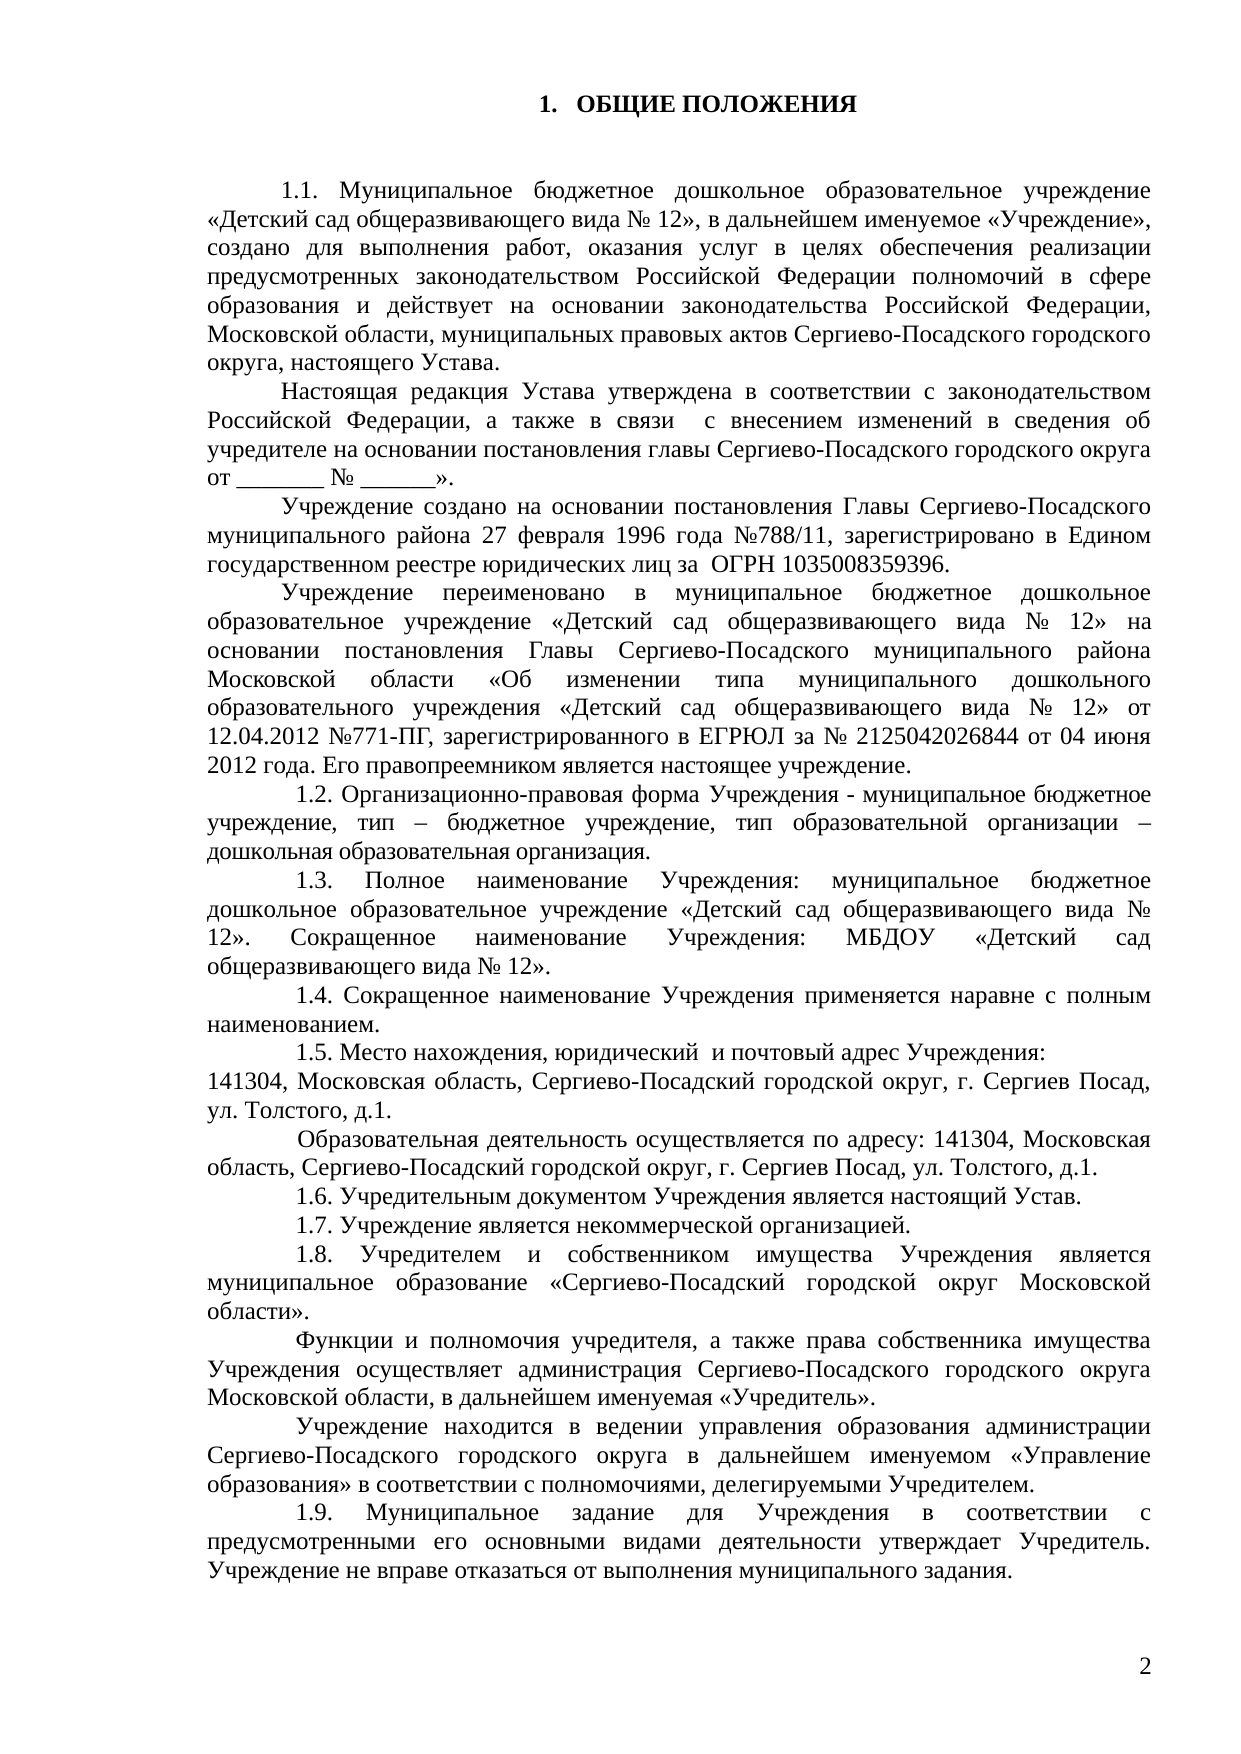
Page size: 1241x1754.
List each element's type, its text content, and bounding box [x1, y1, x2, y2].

text 1.8. Учредителем и собственником имущества Учреждения является муниципальное образование «Сергиево-Посадский городской округ Московской области». [207, 1239, 1152, 1325]
text Учреждение переименовано в муниципальное бюджетное дошкольное образовательное учреждение «Детский сад общеразвивающего вида № 12» на основании постановления Главы Сергиево-Посадского муниципального района Московской области «Об изменении типа муниципального дошкольного образовательного учреждения «Детский сад общеразвивающего вида № 12» от 12.04.2012 №771-ПГ, зарегистрированного в ЕГРЮЛ за № 2125042026844 от 04 июня 2012 года. Его правопреемником является настоящее учреждение. [207, 577, 1152, 779]
list ОБЩИЕ ПОЛОЖЕНИЯ [244, 89, 1152, 117]
text 1.5. Место нахождения, юридический и почтовый адрес Учреждения: [207, 1037, 1152, 1066]
text 1.1. Муниципальное бюджетное дошкольное образовательное учреждение «Детский сад общеразвивающего вида № 12», в дальнейшем именуемое «Учреждение», создано для выполнения работ, оказания услуг в целях обеспечения реализации предусмотренных законодательством Российской Федерации полномочий в сфере образования и действует на основании законодательства Российской Федерации, Московской области, муниципальных правовых актов Сергиево-Посадского городского округа, настоящего Устава. [207, 175, 1152, 376]
text 1.2. Организационно-правовая форма Учреждения - муниципальное бюджетное учреждение, тип – бюджетное учреждение, тип образовательной организации – дошкольная образовательная организация. [207, 779, 1152, 865]
text Учреждение создано на основании постановления Главы Сергиево-Посадского муниципального района 27 февраля 1996 года №788/11, зарегистрировано в Едином государственном реестре юридических лиц за ОГРН 1035008359396. [207, 491, 1152, 577]
text 1.7. Учреждение является некоммерческой организацией. [207, 1210, 1152, 1239]
text 1.4. Сокращенное наименование Учреждения применяется наравне с полным наименованием. [207, 980, 1152, 1037]
text Настоящая редакция Устава утверждена в соответствии с законодательством Российской Федерации, а также в связи с внесением изменений в сведения об учредителе на основании постановления главы Сергиево-Посадского городского округа от _______ № ______». [207, 376, 1152, 491]
text 1.3. Полное наименование Учреждения: муниципальное бюджетное дошкольное образовательное учреждение «Детский сад общеразвивающего вида № 12». Сокращенное наименование Учреждения: МБДОУ «Детский сад общеразвивающего вида № 12». [207, 865, 1152, 980]
text Учреждение находится в ведении управления образования администрации Сергиево-Посадского городского округа в дальнейшем именуемом «Управление образования» в соответствии с полномочиями, делегируемыми Учредителем. [207, 1411, 1152, 1497]
text 141304, Московская область, Сергиево-Посадский городской округ, г. Сергиев Посад, ул. Толстого, д.1. [207, 1066, 1152, 1124]
text Образовательная деятельность осуществляется по адресу: 141304, Московская область, Сергиево-Посадский городской округ, г. Сергиев Посад, ул. Толстого, д.1. [207, 1124, 1152, 1181]
text 1.9. Муниципальное задание для Учреждения в соответствии с предусмотренными его основными видами деятельности утверждает Учредитель. Учреждение не вправе отказаться от выполнения муниципального задания. [207, 1497, 1152, 1584]
text Функции и полномочия учредителя, а также права собственника имущества Учреждения осуществляет администрация Сергиево-Посадского городского округа Московской области, в дальнейшем именуемая «Учредитель». [207, 1325, 1152, 1411]
text 1.6. Учредительным документом Учреждения является настоящий Устав. [207, 1181, 1152, 1210]
